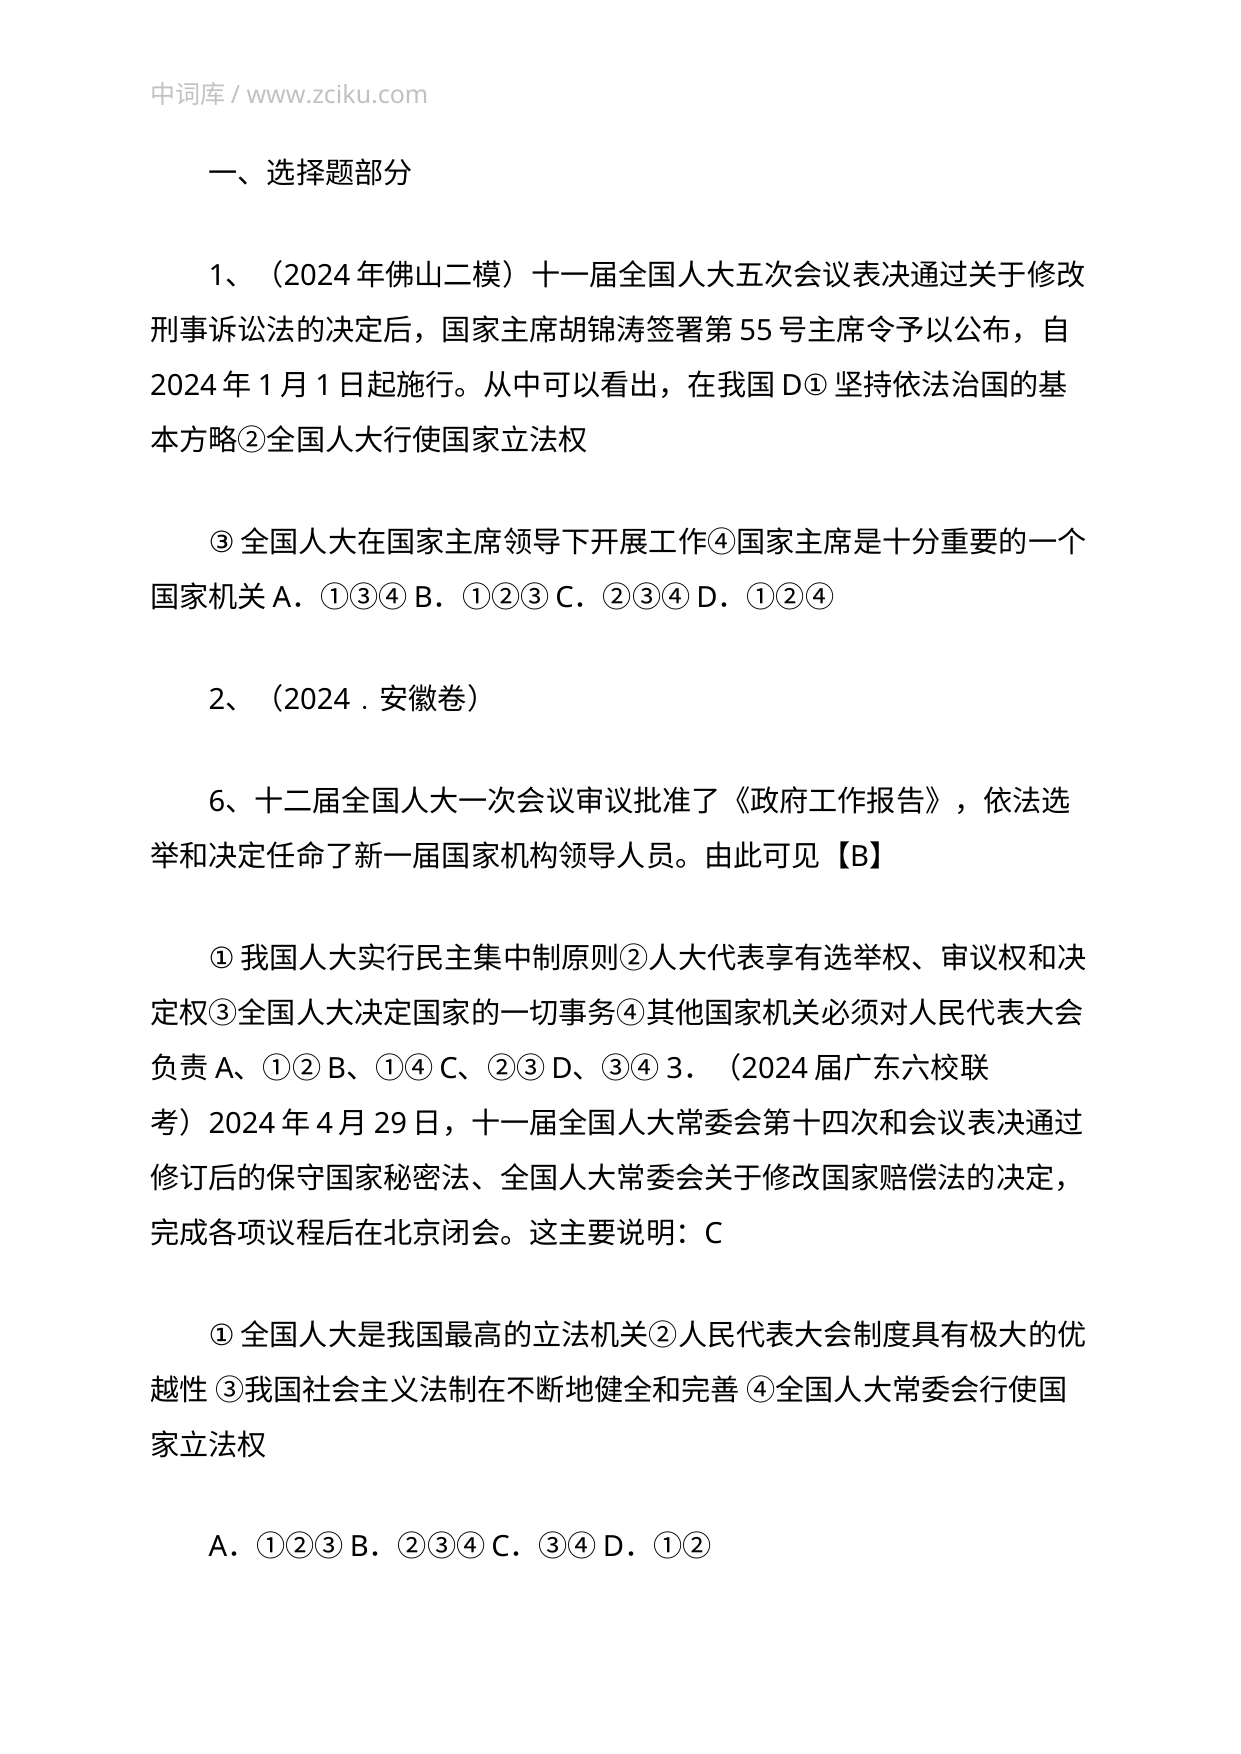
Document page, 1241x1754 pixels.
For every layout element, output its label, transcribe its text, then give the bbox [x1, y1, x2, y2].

text 1、（2024年佛山二模）十一届全国人大五次会议表决通过关于修改刑事诉讼法的决定后，国家主席胡锦涛签署第55号主席令予以公布，自2024年1月1日起施行。从中可以看出，在我国D①坚持依法治国的基本方略②全国人大行使国家立法权 [150, 252, 1090, 459]
text 2、（2024﹒安徽卷） [150, 676, 1090, 718]
text ①全国人大是我国最高的立法机关②人民代表大会制度具有极大的优越性 ③我国社会主义法制在不断地健全和完善 ④全国人大常委会行使国家立法权 [150, 1311, 1090, 1463]
text 6、十二届全国人大一次会议审议批准了《政府工作报告》，依法选举和决定任命了新一届国家机构领导人员。由此可见【B】 [150, 777, 1090, 875]
text A．①②③B．②③④C．③④D．①② [150, 1523, 1090, 1565]
text 一、选择题部分 [150, 150, 1090, 192]
text ③全国人大在国家主席领导下开展工作④国家主席是十分重要的一个国家机关A．①③④B．①②③C．②③④D．①②④ [150, 518, 1090, 616]
text ①我国人大实行民主集中制原则②人大代表享有选举权、审议权和决定权③全国人大决定国家的一切事务④其他国家机关必须对人民代表大会负责 A、①②B、①④C、②③D、③④ 3．（2024届广东六校联考）2024年4月29日，十一届全国人大常委会第十四次和会议表决通过修订后的保守国家秘密法、全国人大常委会关于修改国家赔偿法的决定，完成各项议程后在北京闭会。这主要说明：C [150, 934, 1090, 1252]
